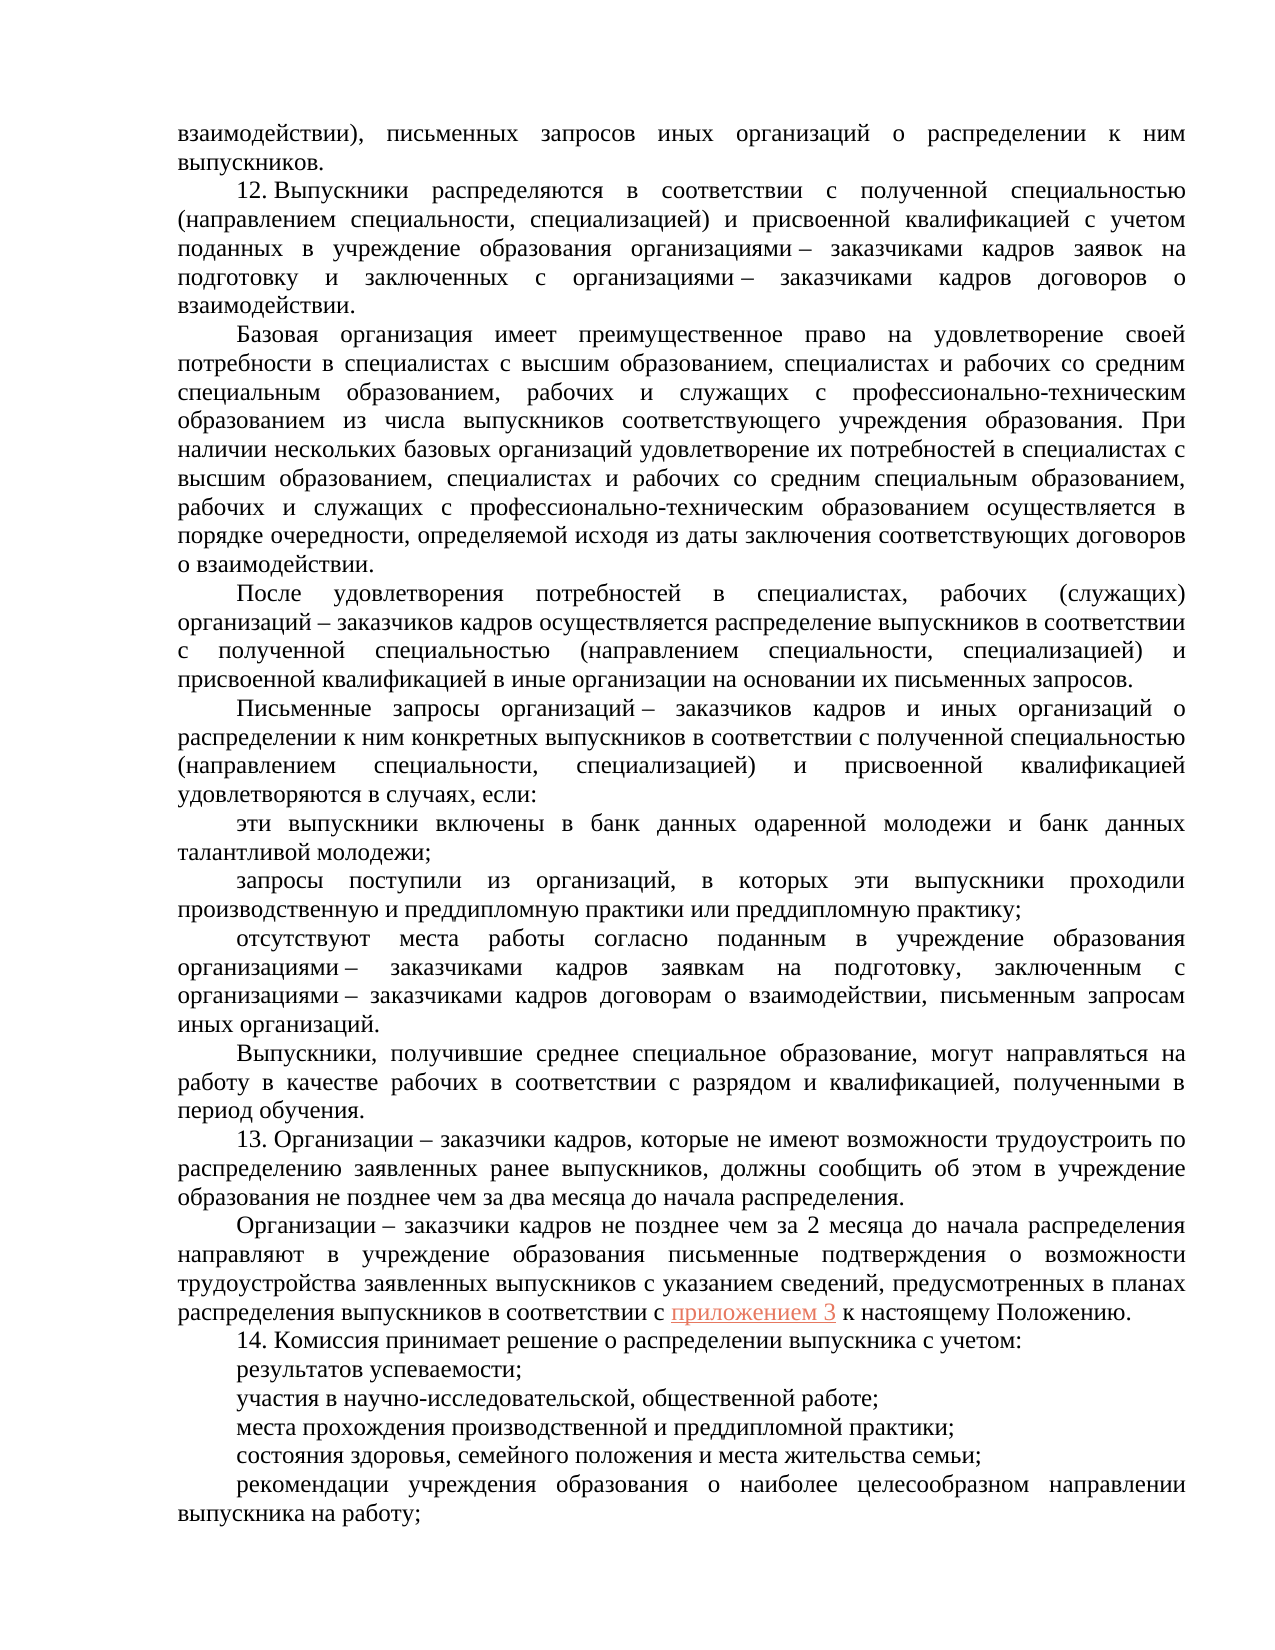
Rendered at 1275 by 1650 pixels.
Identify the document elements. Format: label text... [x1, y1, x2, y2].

text отсутствуют места работы согласно поданным в учреждение образования организациями – заказчиками кадров заявкам на подготовку, заключенным с организациями – заказчиками кадров договорам о взаимодействии, письменным запросам иных организаций. [177, 923, 1186, 1038]
text запросы поступили из организаций, в которых эти выпускники проходили производственную и преддипломную практики или преддипломную практику; [177, 866, 1186, 923]
text участия в научно-исследовательской, общественной работе; [177, 1383, 1186, 1412]
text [177, 118, 1186, 176]
text Организации – заказчики кадров не позднее чем за 2 месяца до начала распределения направляют в учреждение образования письменные подтверждения о возможности трудоустройства заявленных выпускников с указанием сведений, предусмотренных в планах распределения выпускников в соответствии с приложением 3 к настоящему Положению. [177, 1211, 1186, 1326]
text результатов успеваемости; [177, 1354, 1186, 1383]
text рекомендации учреждения образования о наиболее целесообразном направлении выпускника на работу; [177, 1469, 1186, 1527]
text 14. Комиссия принимает решение о распределении выпускника с учетом: [177, 1326, 1186, 1354]
text Выпускники, получившие среднее специальное образование, могут направляться на работу в качестве рабочих в соответствии с разрядом и квалификацией, полученными в период обучения. [177, 1038, 1186, 1124]
text После удовлетворения потребностей в специалистах, рабочих (служащих) организаций – заказчиков кадров осуществляется распределение выпускников в соответствии с полученной специальностью (направлением специальности, специализацией) и присвоенной квалификацией в иные организации на основании их письменных запросов. [177, 578, 1186, 693]
text 12. Выпускники распределяются в соответствии с полученной специальностью (направлением специальности, специализацией) и присвоенной квалификацией с учетом поданных в учреждение образования организациями – заказчиками кадров заявок на подготовку и заключенных с организациями – заказчиками кадров договоров о взаимодействии. [177, 176, 1186, 319]
text эти выпускники включены в банк данных одаренной молодежи и банк данных талантливой молодежи; [177, 808, 1186, 866]
text Базовая организация имеет преимущественное право на удовлетворение своей потребности в специалистах с высшим образованием, специалистах и рабочих со средним специальным образованием, рабочих и служащих с профессионально-техническим образованием из числа выпускников соответствующего учреждения образования. При наличии нескольких базовых организаций удовлетворение их потребностей в специалистах с высшим образованием, специалистах и рабочих со средним специальным образованием, рабочих и служащих с профессионально-техническим образованием осуществляется в порядке очередности, определяемой исходя из даты заключения соответствующих договоров о взаимодействии. [177, 319, 1186, 578]
text 13. Организации – заказчики кадров, которые не имеют возможности трудоустроить по распределению заявленных ранее выпускников, должны сообщить об этом в учреждение образования не позднее чем за два месяца до начала распределения. [177, 1124, 1186, 1211]
text состояния здоровья, семейного положения и места жительства семьи; [177, 1441, 1186, 1469]
text Письменные запросы организаций – заказчиков кадров и иных организаций о распределении к ним конкретных выпускников в соответствии с полученной специальностью (направлением специальности, специализацией) и присвоенной квалификацией удовлетворяются в случаях, если: [177, 693, 1186, 808]
text места прохождения производственной и преддипломной практики; [177, 1412, 1186, 1441]
